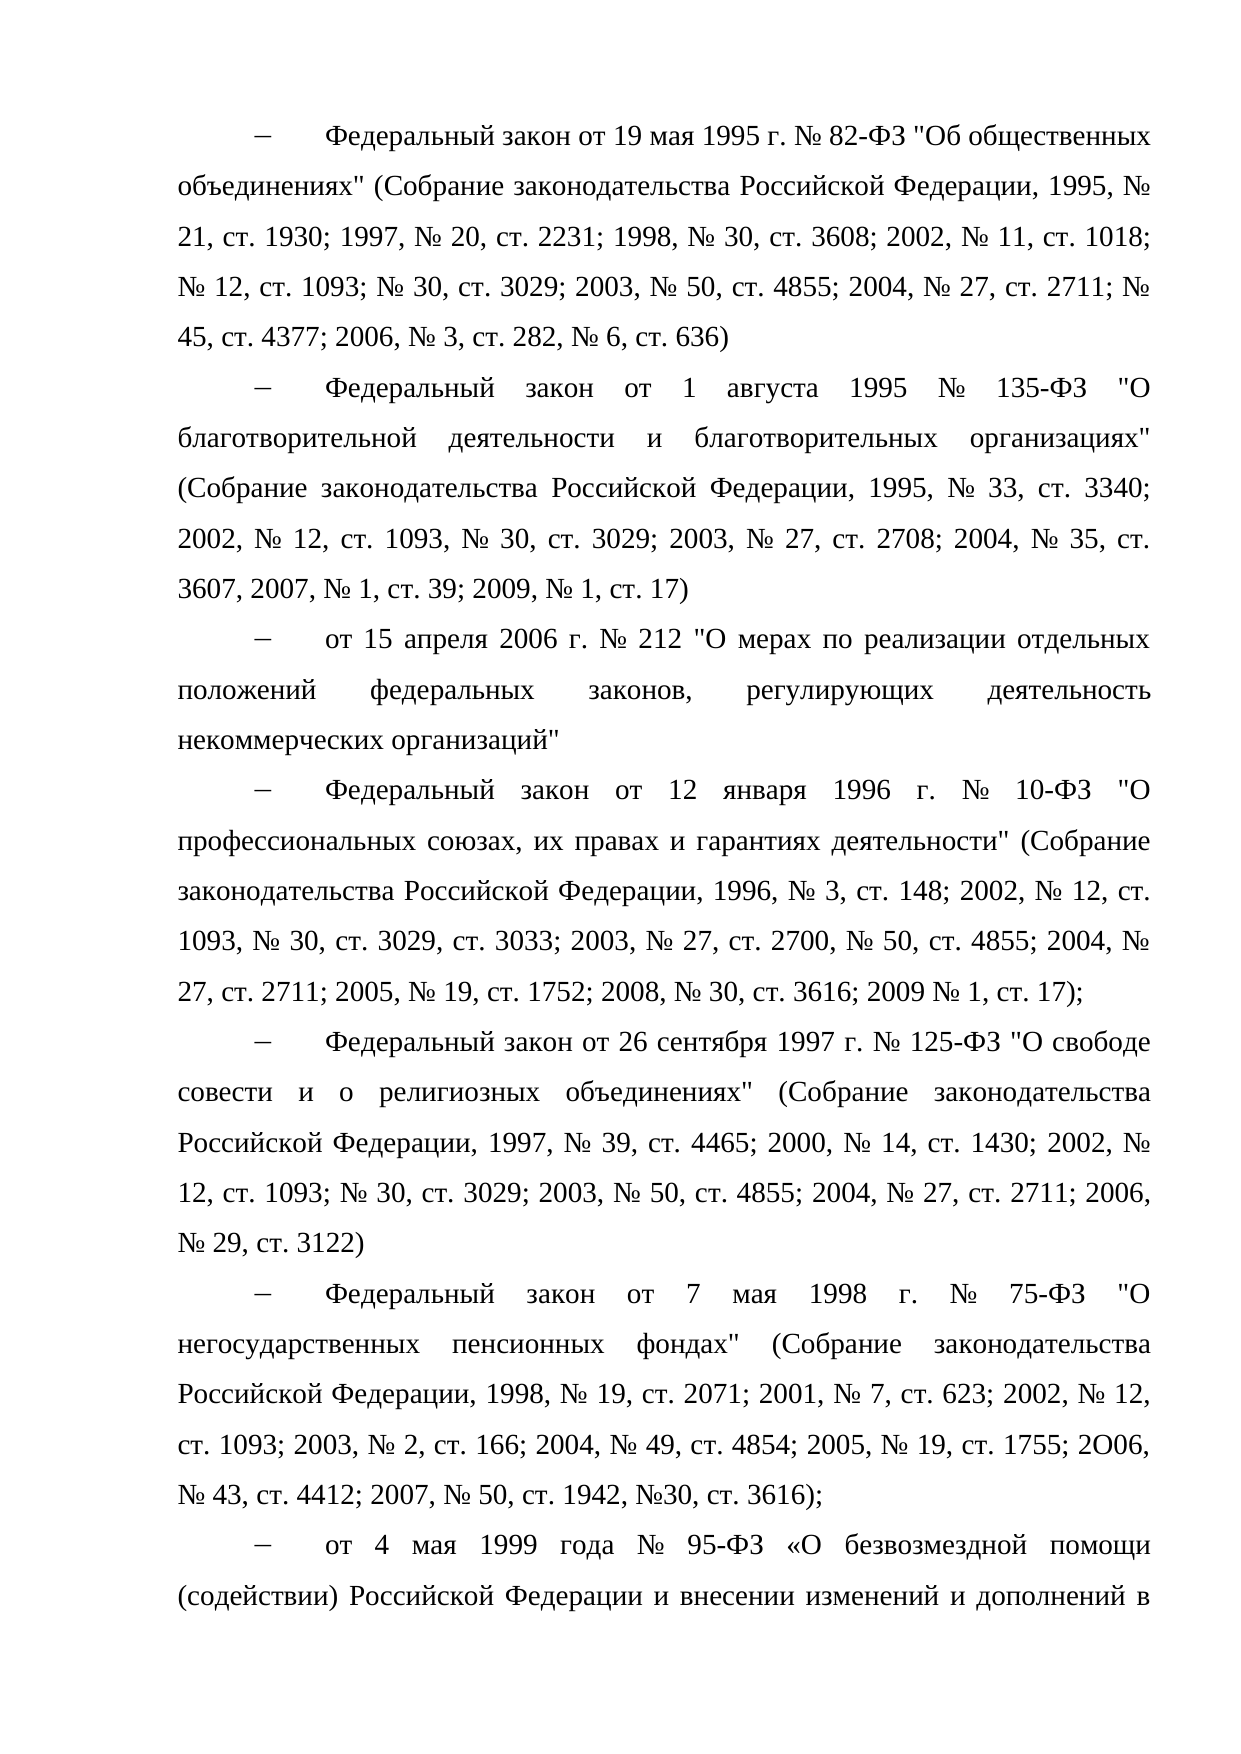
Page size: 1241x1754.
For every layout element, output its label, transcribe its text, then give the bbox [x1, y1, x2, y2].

list Федеральный закон от 26 сентября 1997 г. № 125-ФЗ "О свободе совести и о религиозных объединениях" (Собрание законодательства Российской Федерации, 1997, № 39, ст. 4465; 2000, № 14, ст. 1430; 2002, № 12, ст. 1093; № 30, ст. 3029; 2003, № 50, ст. 4855; 2004, № 27, ст. 2711; 2006, № 29, ст. 3122) [177, 1024, 1152, 1259]
list Федеральный закон от 12 января 1996 г. № 10-ФЗ "О профессиональных союзах, их правах и гарантиях деятельности" (Собрание законодательства Российской Федерации, 1996, № 3, ст. 148; 2002, № 12, ст. 1093, № 30, ст. 3029, ст. 3033; 2003, № 27, ст. 2700, № 50, ст. 4855; 2004, № 27, ст. 2711; 2005, № 19, ст. 1752; 2008, № 30, ст. 3616; 2009 № 1, ст. 17); [177, 772, 1152, 1007]
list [177, 1527, 1152, 1611]
list от 15 апреля 2006 г. № 212 "О мерах по реализации отдельных положений федеральных законов, регулирующих деятельность некоммерческих организаций" [177, 621, 1152, 756]
list Федеральный закон от 19 мая 1995 г. № 82-ФЗ "Об общественных объединениях" (Собрание законодательства Российской Федерации, 1995, № 21, ст. 1930; 1997, № 20, ст. 2231; 1998, № 30, ст. 3608; 2002, № 11, ст. 1018; № 12, ст. 1093; № 30, ст. 3029; 2003, № 50, ст. 4855; 2004, № 27, ст. 2711; № 45, ст. 4377; 2006, № 3, ст. 282, № 6, ст. 636) [177, 118, 1152, 353]
list Федеральный закон от 1 августа 1995 № 135-ФЗ "О благотворительной деятельности и благотворительных организациях" (Собрание законодательства Российской Федерации, 1995, № 33, ст. 3340; 2002, № 12, ст. 1093, № 30, ст. 3029; 2003, № 27, ст. 2708; 2004, № 35, ст. 3607, 2007, № 1, ст. 39; 2009, № 1, ст. 17) [177, 370, 1152, 605]
list Федеральный закон от 7 мая 1998 г. № 75-ФЗ "О негосударственных пенсионных фондах" (Собрание законодательства Российской Федерации, 1998, № 19, ст. 2071; 2001, № 7, ст. 623; 2002, № 12, ст. 1093; 2003, № 2, ст. 166; 2004, № 49, ст. 4854; 2005, № 19, ст. 1755; 2О06, № 43, ст. 4412; 2007, № 50, ст. 1942, №30, ст. 3616); [177, 1276, 1152, 1511]
